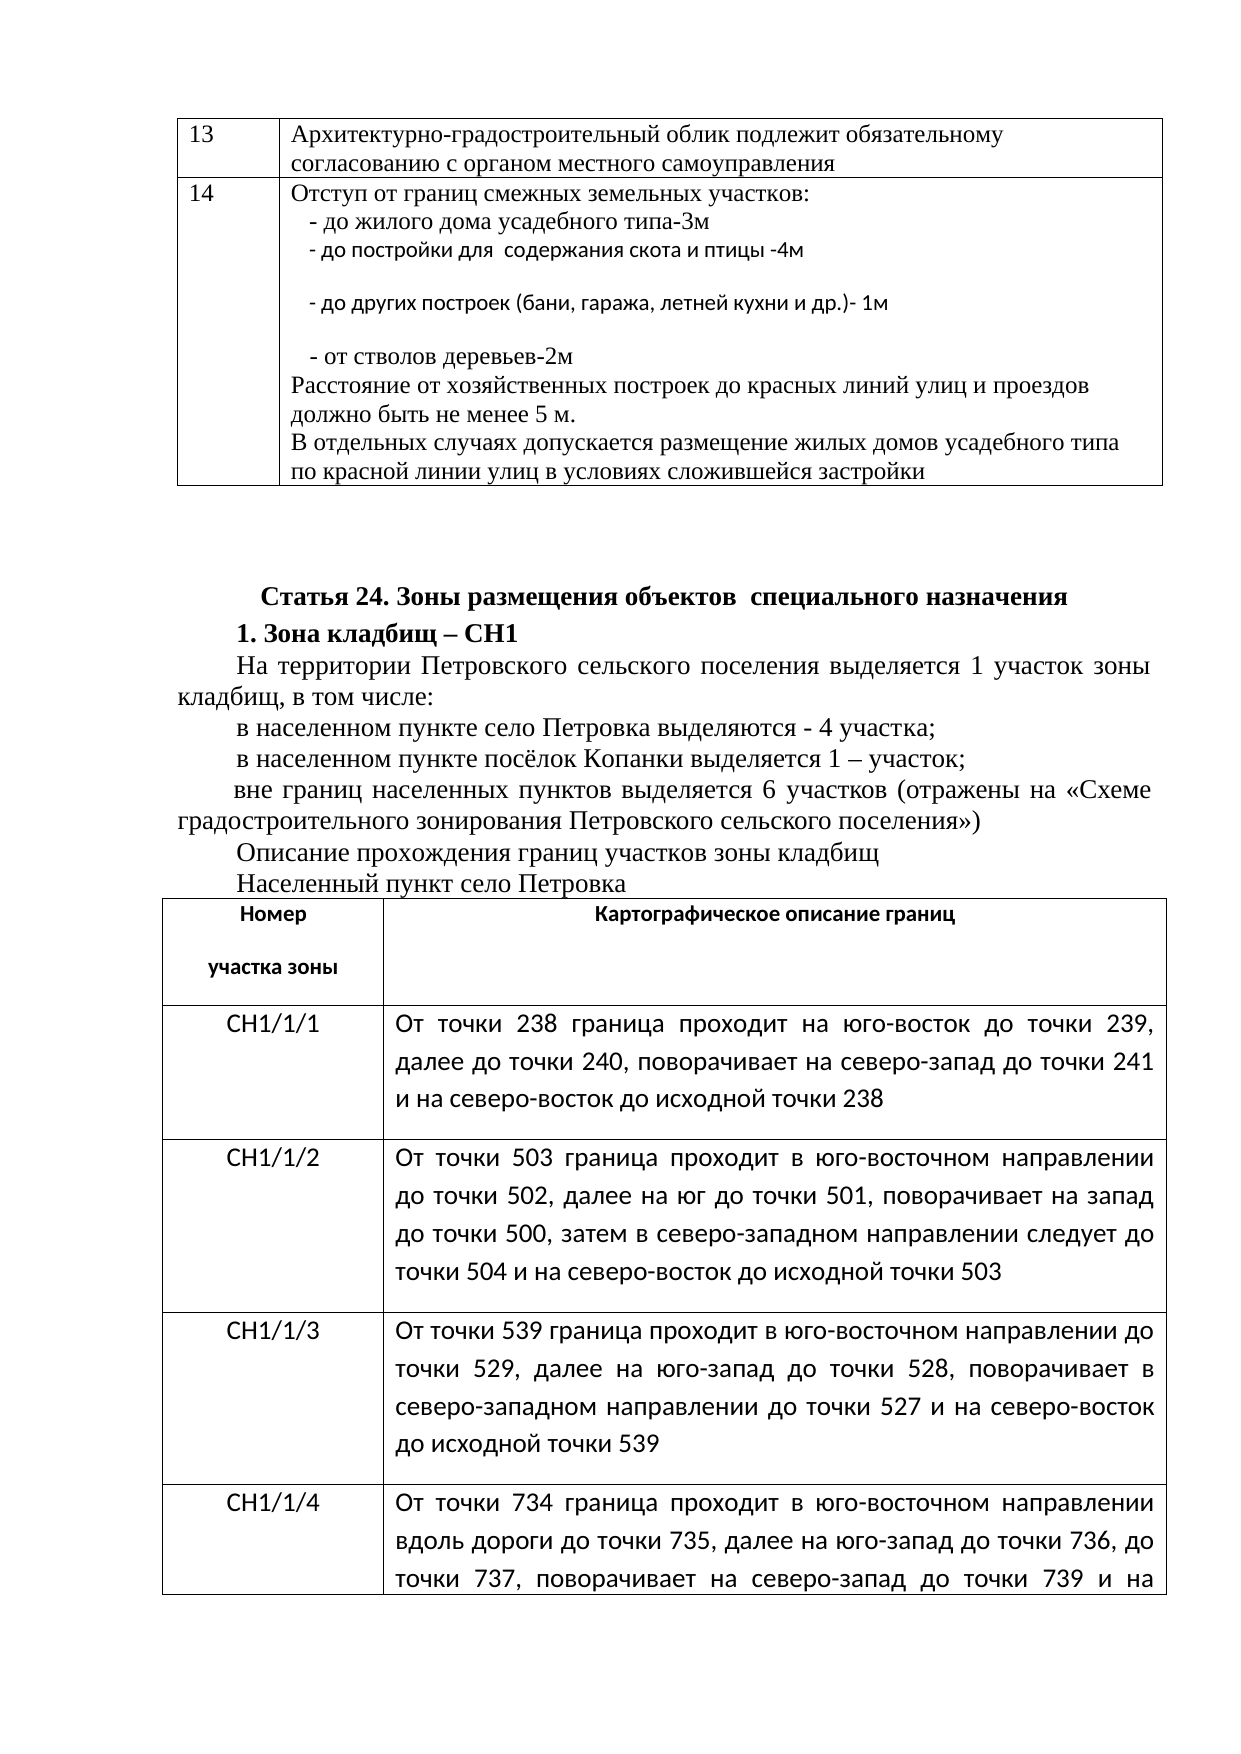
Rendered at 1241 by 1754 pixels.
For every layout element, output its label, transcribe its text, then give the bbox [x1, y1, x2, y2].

text 1. Зона кладбищ – СН1 [236, 618, 1152, 649]
text Населенный пункт село Петровка [177, 867, 1152, 898]
text Описание прохождения границ участков зоны кладбищ [177, 836, 1152, 867]
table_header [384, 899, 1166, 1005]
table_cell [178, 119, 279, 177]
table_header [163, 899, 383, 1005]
text в населенном пункте село Петровка выделяются - 4 участка; [177, 711, 1152, 742]
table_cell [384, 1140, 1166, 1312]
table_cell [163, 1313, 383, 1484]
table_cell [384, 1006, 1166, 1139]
text в населенном пункте посёлок Копанки выделяется 1 – участок; [177, 742, 1152, 773]
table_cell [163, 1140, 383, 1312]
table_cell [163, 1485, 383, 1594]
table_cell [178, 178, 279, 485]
text вне границ населенных пунктов выделяется 6 участков (отражены на «Схеме градостроительного зонирования Петровского сельского поселения») [177, 773, 1152, 836]
text На территории Петровского сельского поселения выделяется 1 участок зоны кладбищ, в том числе: [177, 649, 1152, 711]
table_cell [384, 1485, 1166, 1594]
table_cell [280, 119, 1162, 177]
subtitle Статья 24. Зоны размещения объектов специального назначения [177, 580, 1152, 611]
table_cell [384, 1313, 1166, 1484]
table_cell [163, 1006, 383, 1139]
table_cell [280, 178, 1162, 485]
